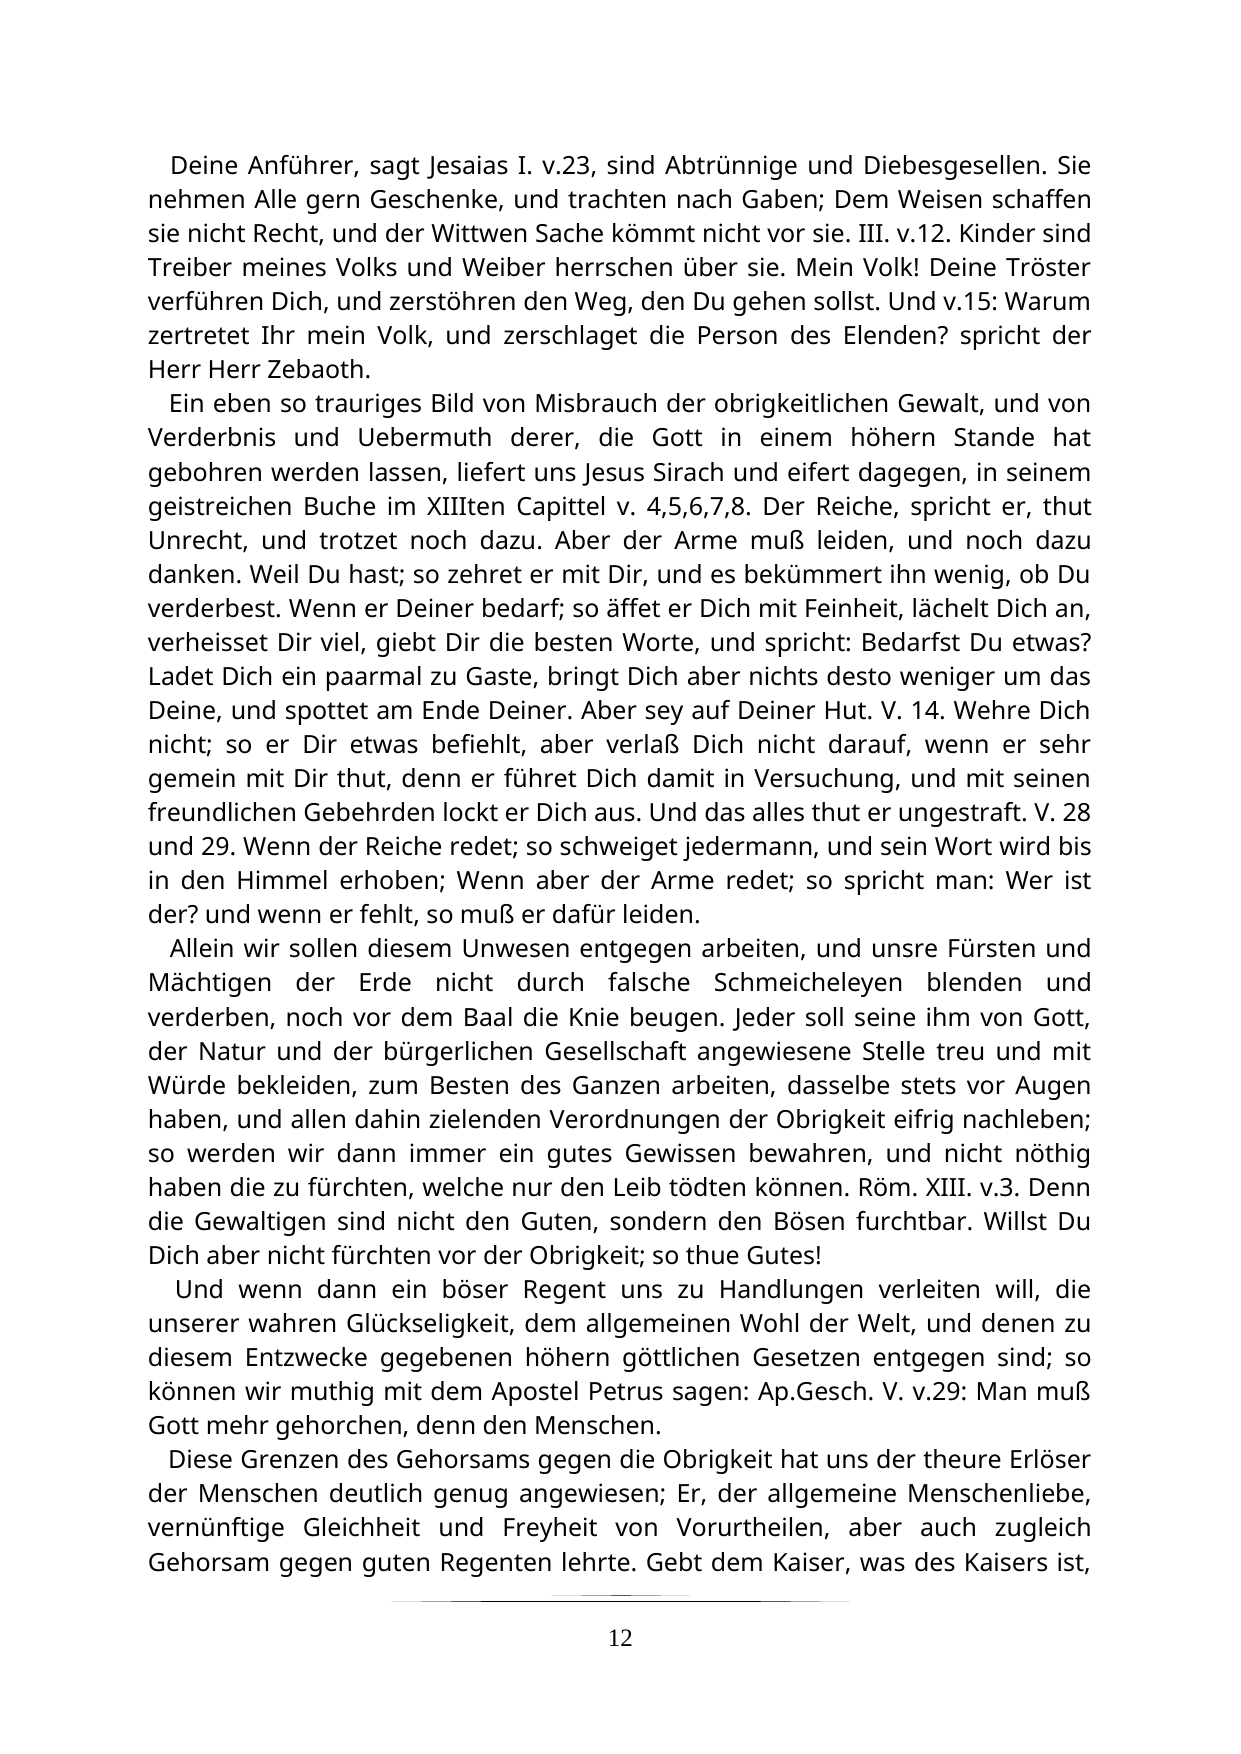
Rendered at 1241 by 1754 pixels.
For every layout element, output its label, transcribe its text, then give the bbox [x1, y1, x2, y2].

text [148, 1442, 1093, 1578]
text Deine Anführer, sagt Jesaias I. v.23, sind Abtrünnige und Diebesgesellen. Sie nehmen Alle gern Geschenke, und trachten nach Gaben; Dem Weisen schaffen sie nicht Recht, und der Wittwen Sache kömmt nicht vor sie. III. v.12. Kinder sind Treiber meines Volks und Weiber herrschen über sie. Mein Volk! Deine Tröster verführen Dich, und zerstöhren den Weg, den Du gehen sollst. Und v.15: Warum zertretet Ihr mein Volk, und zerschlaget die Person des Elenden? spricht der Herr Herr Zebaoth. [148, 148, 1093, 386]
text Und wenn dann ein böser Regent uns zu Handlungen verleiten will, die unserer wahren Glückseligkeit, dem allgemeinen Wohl der Welt, und denen zu diesem Entzwecke gegebenen höhern göttlichen Gesetzen entgegen sind; so können wir muthig mit dem Apostel Petrus sagen: Ap.Gesch. V. v.29: Man muß Gott mehr gehorchen, denn den Menschen. [148, 1272, 1093, 1442]
text Ein eben so trauriges Bild von Misbrauch der obrigkeitlichen Gewalt, und von Verderbnis und Uebermuth derer, die Gott in einem höhern Stande hat gebohren werden lassen, liefert uns Jesus Sirach und eifert dagegen, in seinem geistreichen Buche im XIIIten Capittel v. 4,5,6,7,8. Der Reiche, spricht er, thut Unrecht, und trotzet noch dazu. Aber der Arme muß leiden, und noch dazu danken. Weil Du hast; so zehret er mit Dir, und es bekümmert ihn wenig, ob Du verderbest. Wenn er Deiner bedarf; so äffet er Dich mit Feinheit, lächelt Dich an, verheisset Dir viel, giebt Dir die besten Worte, und spricht: Bedarfst Du etwas? Ladet Dich ein paarmal zu Gaste, bringt Dich aber nichts desto weniger um das Deine, und spottet am Ende Deiner. Aber sey auf Deiner Hut. V. 14. Wehre Dich nicht; so er Dir etwas befiehlt, aber verlaß Dich nicht darauf, wenn er sehr gemein mit Dir thut, denn er führet Dich damit in Versuchung, und mit seinen freundlichen Gebehrden lockt er Dich aus. Und das alles thut er ungestraft. V. 28 und 29. Wenn der Reiche redet; so schweiget jedermann, und sein Wort wird bis in den Himmel erhoben; Wenn aber der Arme redet; so spricht man: Wer ist der? und wenn er fehlt, so muß er dafür leiden. [148, 386, 1093, 931]
text Allein wir sollen diesem Unwesen entgegen arbeiten, und unsre Fürsten und Mächtigen der Erde nicht durch falsche Schmeicheleyen blenden und verderben, noch vor dem Baal die Knie beugen. Jeder soll seine ihm von Gott, der Natur und der bürgerlichen Gesellschaft angewiesene Stelle treu und mit Würde bekleiden, zum Besten des Ganzen arbeiten, dasselbe stets vor Augen haben, und allen dahin zielenden Verordnungen der Obrigkeit eifrig nachleben; so werden wir dann immer ein gutes Gewissen bewahren, und nicht nöthig haben die zu fürchten, welche nur den Leib tödten können. Röm. XIII. v.3. Denn die Gewaltigen sind nicht den Guten, sondern den Bösen furchtbar. Willst Du Dich aber nicht fürchten vor der Obrigkeit; so thue Gutes! [148, 931, 1093, 1272]
